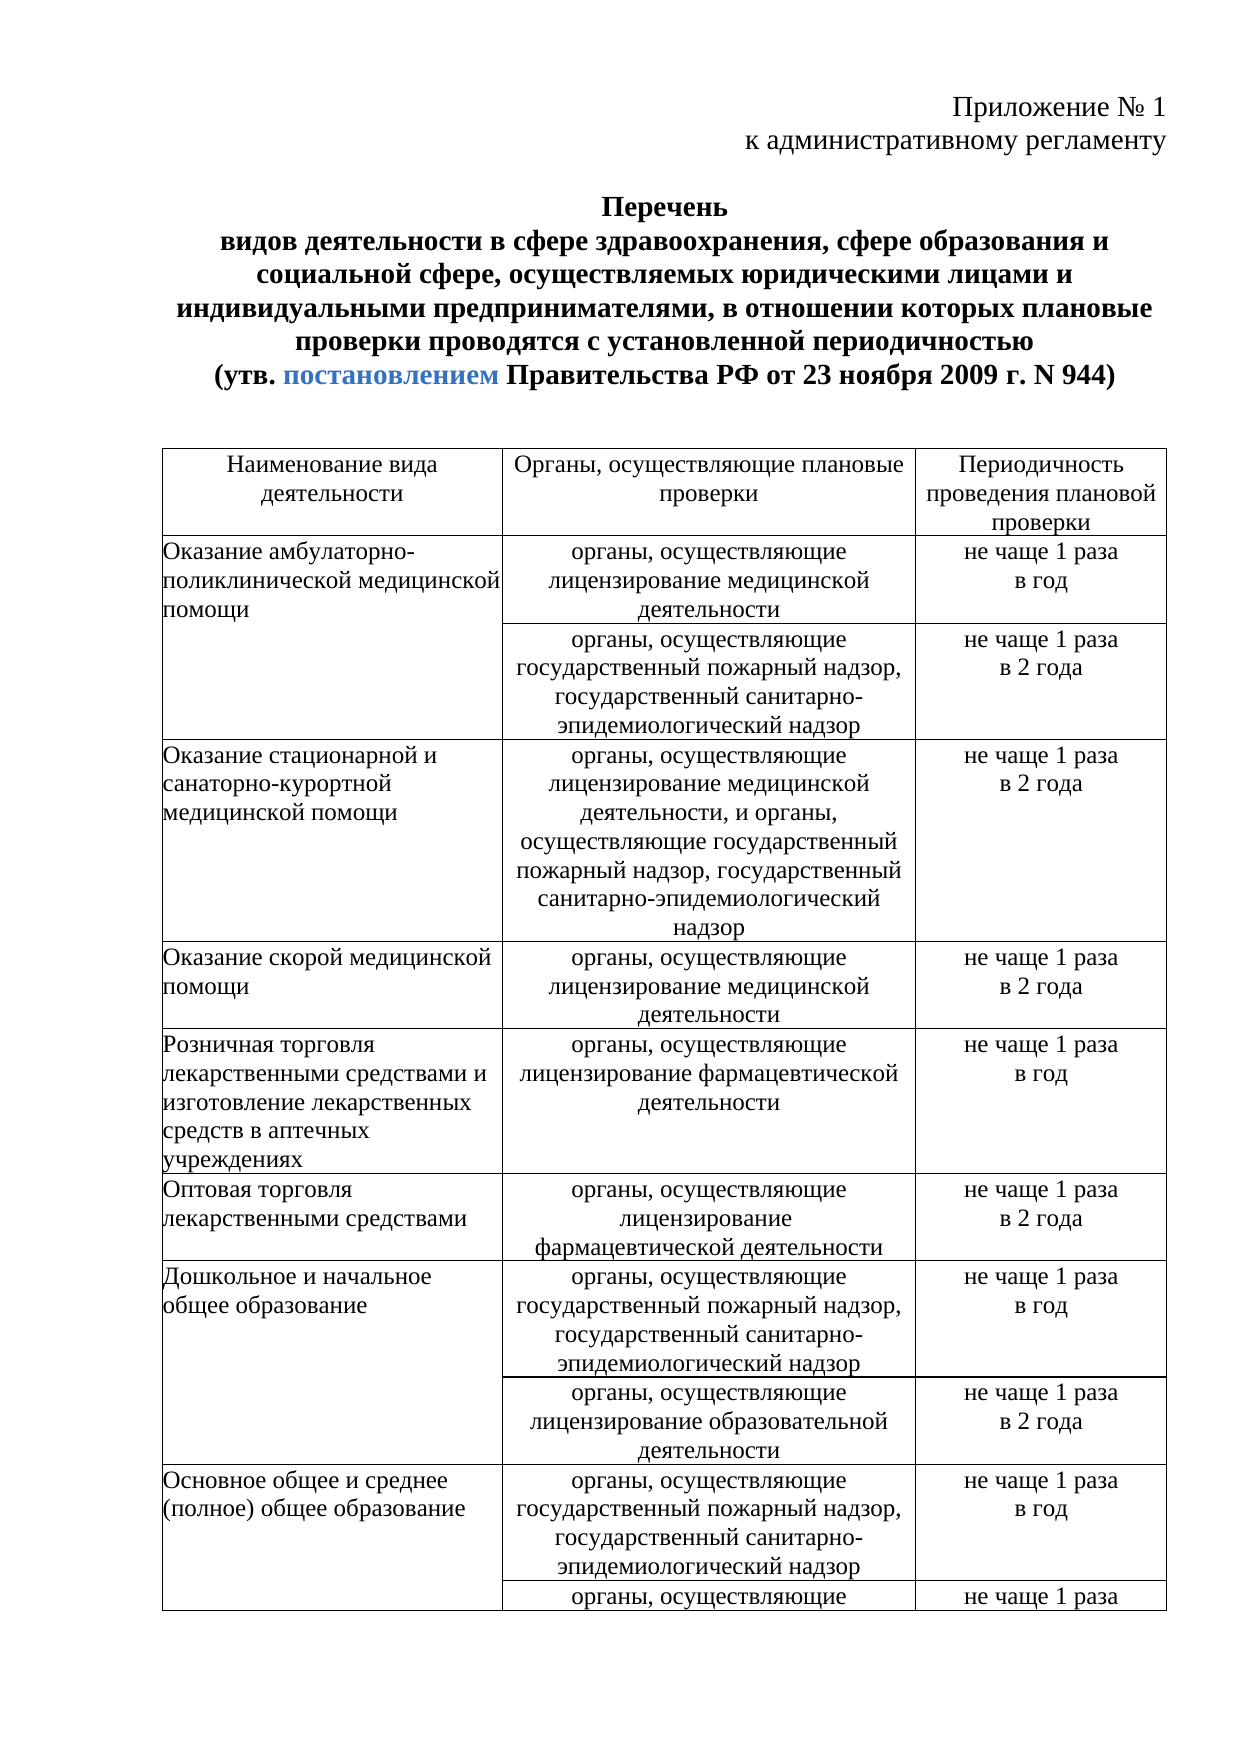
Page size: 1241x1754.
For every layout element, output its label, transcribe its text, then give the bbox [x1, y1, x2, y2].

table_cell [503, 1581, 915, 1609]
table_cell Дошкольное и начальное общее образование [163, 1261, 502, 1464]
table_cell не чаще 1 раза в 2 года [916, 740, 1166, 941]
table_cell не чаще 1 раза в 2 года [916, 942, 1166, 1028]
table_cell органы, осуществляющие лицензирование образовательной деятельности [503, 1378, 915, 1464]
table_cell органы, осуществляющие государственный пожарный надзор, государственный санитарно-эпидемиологический надзор [503, 1261, 915, 1376]
table_cell Оказание стационарной и санаторно-курортной медицинской помощи [163, 740, 502, 941]
table_cell органы, осуществляющие лицензирование медицинской деятельности [503, 942, 915, 1028]
text Перечень видов деятельности в сфере здравоохранения, сфере образования и социальной сфере, осуществляемых юридическими лицами и индивидуальными предпринимателями, в отношении которых плановые проверки проводятся с установленной периодичностью (утв. постановлением Правительства РФ от 23 ноября 2009 г. N 944) [162, 189, 1167, 391]
table_cell Оказание скорой медицинской помощи [163, 942, 502, 1028]
table_cell не чаще 1 раза в 2 года [916, 1378, 1166, 1464]
table_cell органы, осуществляющие лицензирование фармацевтической деятельности [503, 1029, 915, 1173]
table_cell Оказание амбулаторно-поликлинической медицинской помощи [163, 536, 502, 739]
table_cell органы, осуществляющие лицензирование фармацевтической деятельности [503, 1174, 915, 1260]
table_cell органы, осуществляющие лицензирование медицинской деятельности, и органы, осуществляющие государственный пожарный надзор, государственный санитарно-эпидемиологический надзор [503, 740, 915, 941]
table_cell органы, осуществляющие государственный пожарный надзор, государственный санитарно-эпидемиологический надзор [503, 1465, 915, 1580]
table_cell органы, осуществляющие лицензирование медицинской деятельности [503, 536, 915, 623]
table_header Периодичность проведения плановой проверки [916, 449, 1166, 535]
table_cell Оптовая торговля лекарственными средствами [163, 1174, 502, 1260]
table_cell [916, 1581, 1166, 1609]
table_cell Розничная торговля лекарственными средствами и изготовление лекарственных средств в аптечных учреждениях [163, 1029, 502, 1173]
table_cell не чаще 1 раза в 2 года [916, 624, 1166, 739]
table_cell не чаще 1 раза в год [916, 1465, 1166, 1580]
table_cell Основное общее и среднее (полное) общее образование [163, 1465, 502, 1609]
text Приложение № 1 [162, 89, 1167, 122]
table_cell не чаще 1 раза в год [916, 1029, 1166, 1173]
table_cell органы, осуществляющие государственный пожарный надзор, государственный санитарно-эпидемиологический надзор [503, 624, 915, 739]
table_header Наименование вида деятельности [163, 449, 502, 535]
table_cell не чаще 1 раза в год [916, 536, 1166, 623]
table_header Органы, осуществляющие плановые проверки [503, 449, 915, 535]
text к административному регламенту [162, 122, 1167, 156]
table_cell не чаще 1 раза в год [916, 1261, 1166, 1376]
table_cell не чаще 1 раза в 2 года [916, 1174, 1166, 1260]
